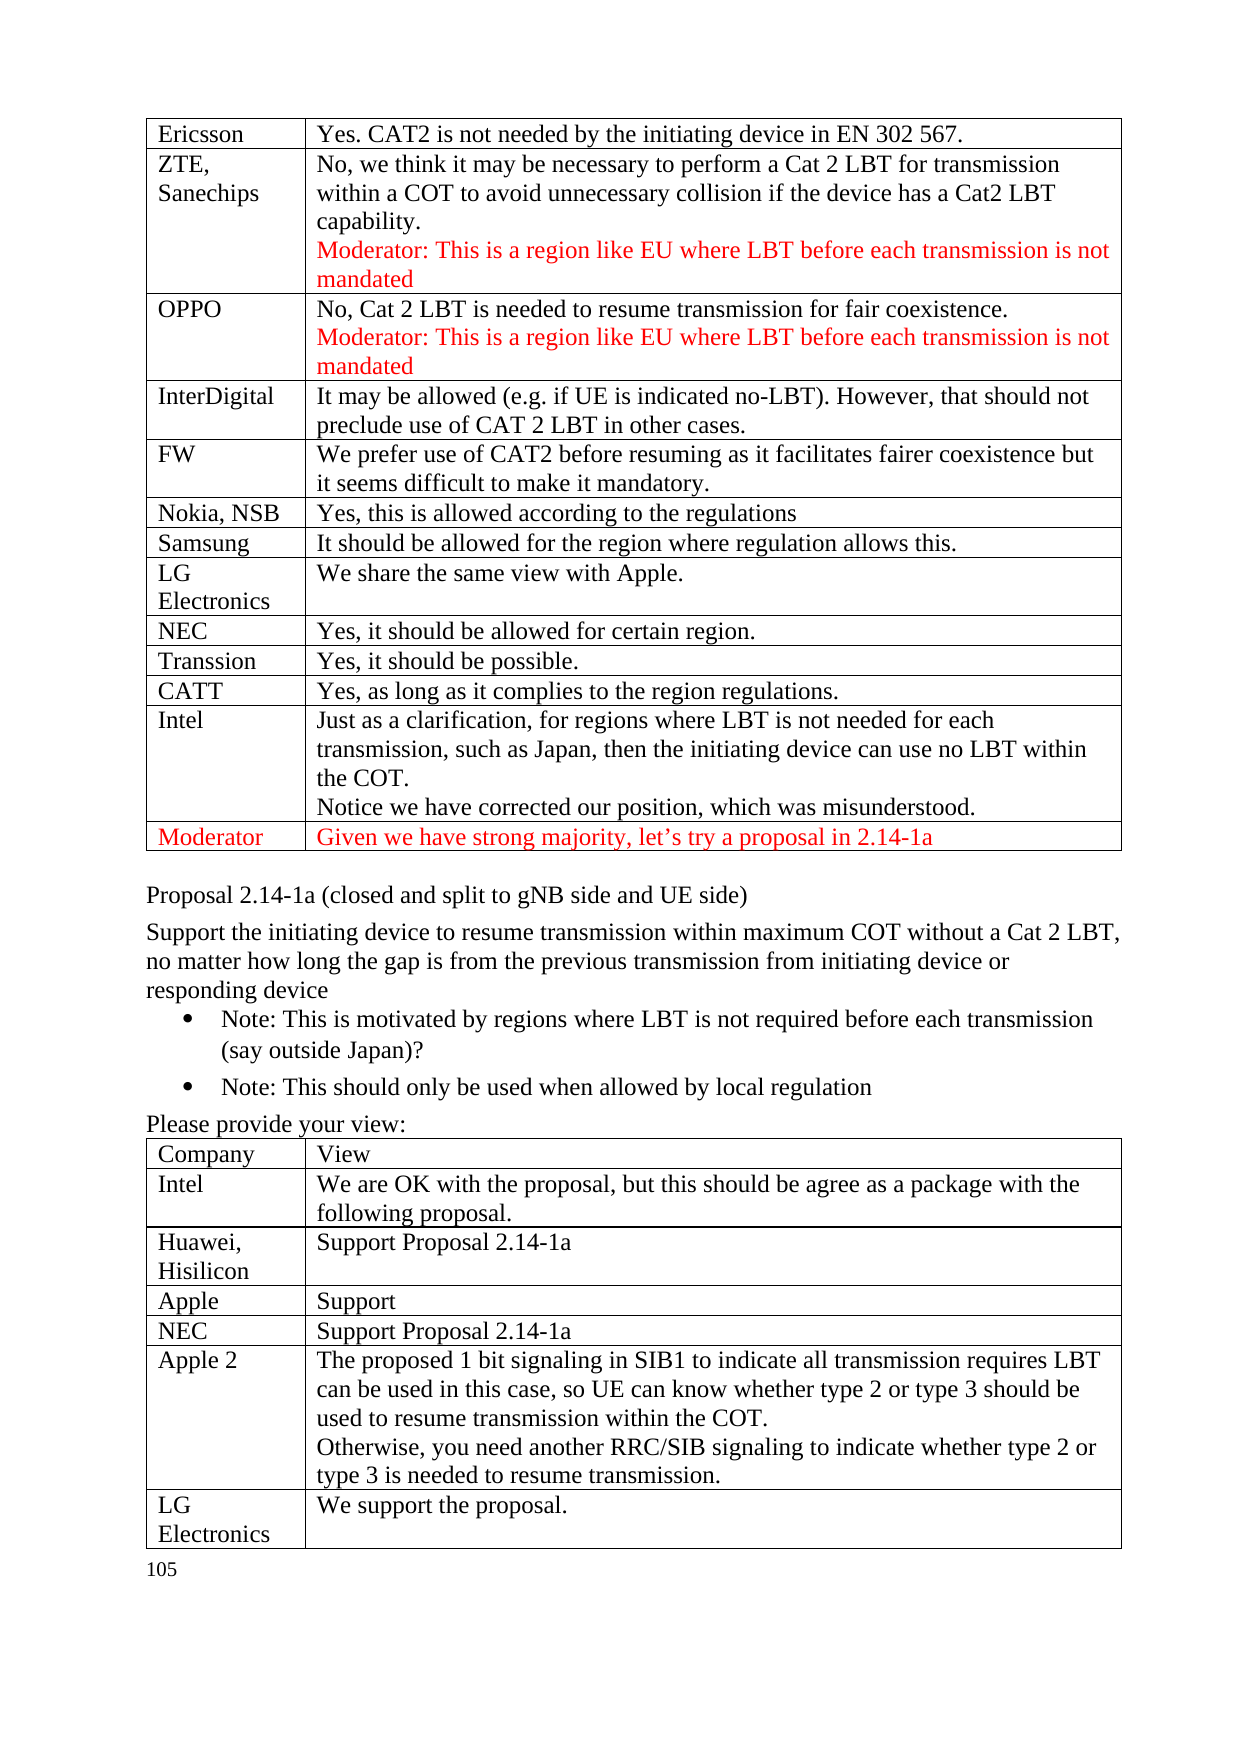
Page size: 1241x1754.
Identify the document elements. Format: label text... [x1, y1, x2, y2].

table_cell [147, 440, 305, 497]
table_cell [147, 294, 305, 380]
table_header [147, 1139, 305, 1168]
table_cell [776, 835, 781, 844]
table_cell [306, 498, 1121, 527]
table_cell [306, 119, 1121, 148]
text Please provide your view: [146, 1109, 1122, 1138]
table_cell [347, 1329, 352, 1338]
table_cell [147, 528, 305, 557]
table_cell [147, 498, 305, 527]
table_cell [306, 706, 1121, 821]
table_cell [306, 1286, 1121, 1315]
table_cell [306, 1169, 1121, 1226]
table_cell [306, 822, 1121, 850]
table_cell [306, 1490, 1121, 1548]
text Proposal 2.14-1a (closed and split to gNB side and UE side) [146, 880, 1122, 909]
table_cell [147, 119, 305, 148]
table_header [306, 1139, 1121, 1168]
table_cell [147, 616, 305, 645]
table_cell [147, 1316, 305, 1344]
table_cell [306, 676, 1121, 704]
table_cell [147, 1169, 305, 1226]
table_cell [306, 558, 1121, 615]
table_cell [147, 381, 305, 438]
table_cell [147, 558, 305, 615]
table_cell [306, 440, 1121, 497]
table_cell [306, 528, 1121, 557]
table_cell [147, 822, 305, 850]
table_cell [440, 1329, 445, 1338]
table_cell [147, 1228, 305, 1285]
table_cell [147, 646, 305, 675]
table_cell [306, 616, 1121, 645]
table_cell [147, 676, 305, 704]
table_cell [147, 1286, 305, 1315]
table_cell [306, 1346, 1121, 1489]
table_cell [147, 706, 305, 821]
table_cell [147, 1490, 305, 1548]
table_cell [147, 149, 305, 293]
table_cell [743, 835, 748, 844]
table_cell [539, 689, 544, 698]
list Note: This is motivated by regions where LBT is not required before each transmission (say outside Japan)? [183, 1004, 1122, 1063]
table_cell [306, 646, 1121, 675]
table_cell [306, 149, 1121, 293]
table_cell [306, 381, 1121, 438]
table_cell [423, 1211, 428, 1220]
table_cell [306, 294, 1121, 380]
text Support the initiating device to resume transmission within maximum COT without a Cat 2 LBT, no matter how long the gap is from the previous transmission from initiating device or responding device [146, 917, 1122, 1004]
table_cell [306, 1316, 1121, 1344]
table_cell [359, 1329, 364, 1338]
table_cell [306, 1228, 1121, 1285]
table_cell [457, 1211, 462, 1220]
list Note: This should only be used when allowed by local regulation [183, 1072, 1122, 1101]
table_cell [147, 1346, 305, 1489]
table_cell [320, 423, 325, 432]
